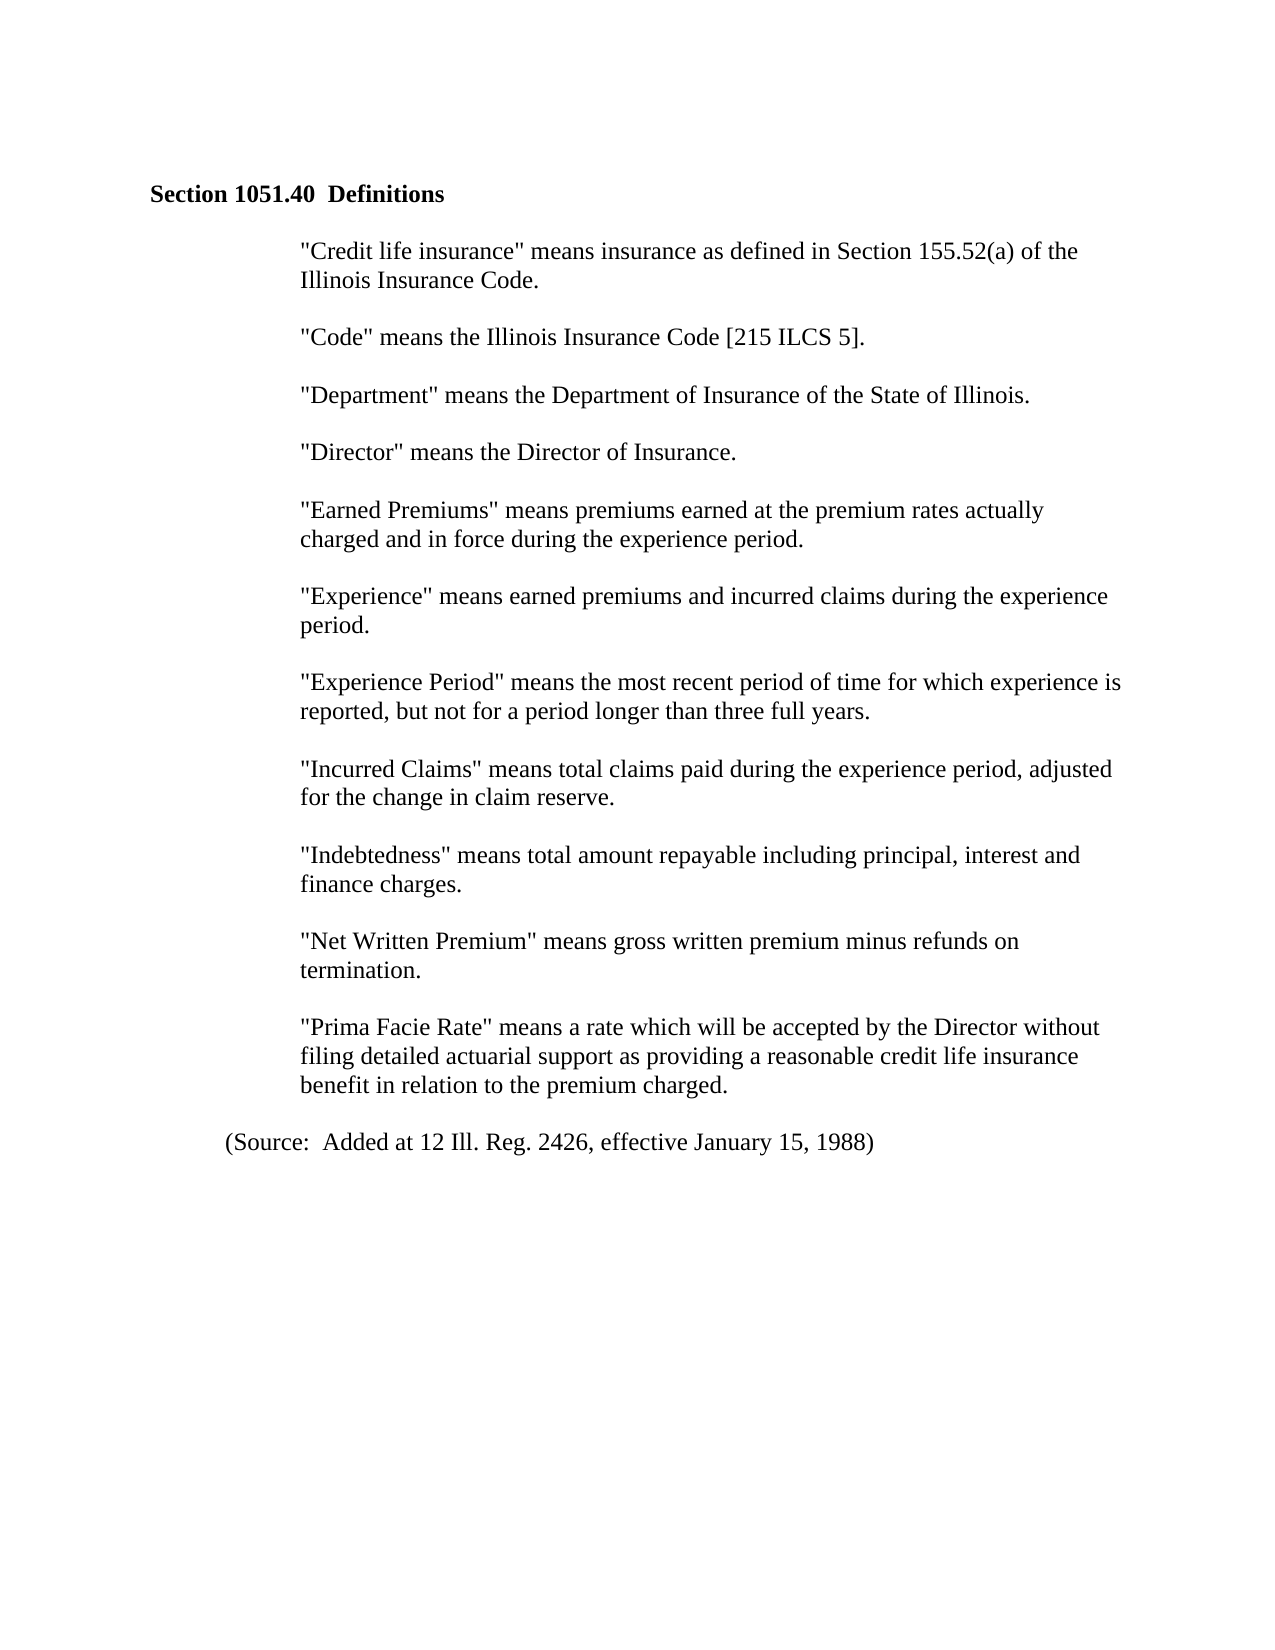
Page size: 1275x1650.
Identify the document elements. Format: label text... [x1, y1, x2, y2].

text "Credit life insurance" means insurance as defined in Section 155.52(a) of the Illinois Insurance Code. [225, 236, 1125, 294]
text "Earned Premiums" means premiums earned at the premium rates actually charged and in force during the experience period. [225, 495, 1125, 552]
text "Prima Facie Rate" means a rate which will be accepted by the Director without filing detailed actuarial support as providing a reasonable credit life insurance benefit in relation to the premium charged. [225, 1012, 1125, 1099]
text (Source: Added at 12 Ill. Reg. 2426, effective January 15, 1988) [225, 1127, 1125, 1156]
text "Code" means the Illinois Insurance Code [215 ILCS 5]. [225, 322, 1125, 351]
text "Incurred Claims" means total claims paid during the experience period, adjusted for the change in claim reserve. [225, 754, 1125, 811]
text Section 1051.40 Definitions [150, 179, 1125, 207]
text "Indebtedness" means total amount repayable including principal, interest and finance charges. [225, 840, 1125, 897]
text "Department" means the Department of Insurance of the State of Illinois. [225, 380, 1125, 409]
text "Experience Period" means the most recent period of time for which experience is reported, but not for a period longer than three full years. [225, 667, 1125, 725]
text "Net Written Premium" means gross written premium minus refunds on termination. [225, 926, 1125, 984]
text "Experience" means earned premiums and incurred claims during the experience period. [225, 581, 1125, 639]
text "Director" means the Director of Insurance. [225, 437, 1125, 466]
